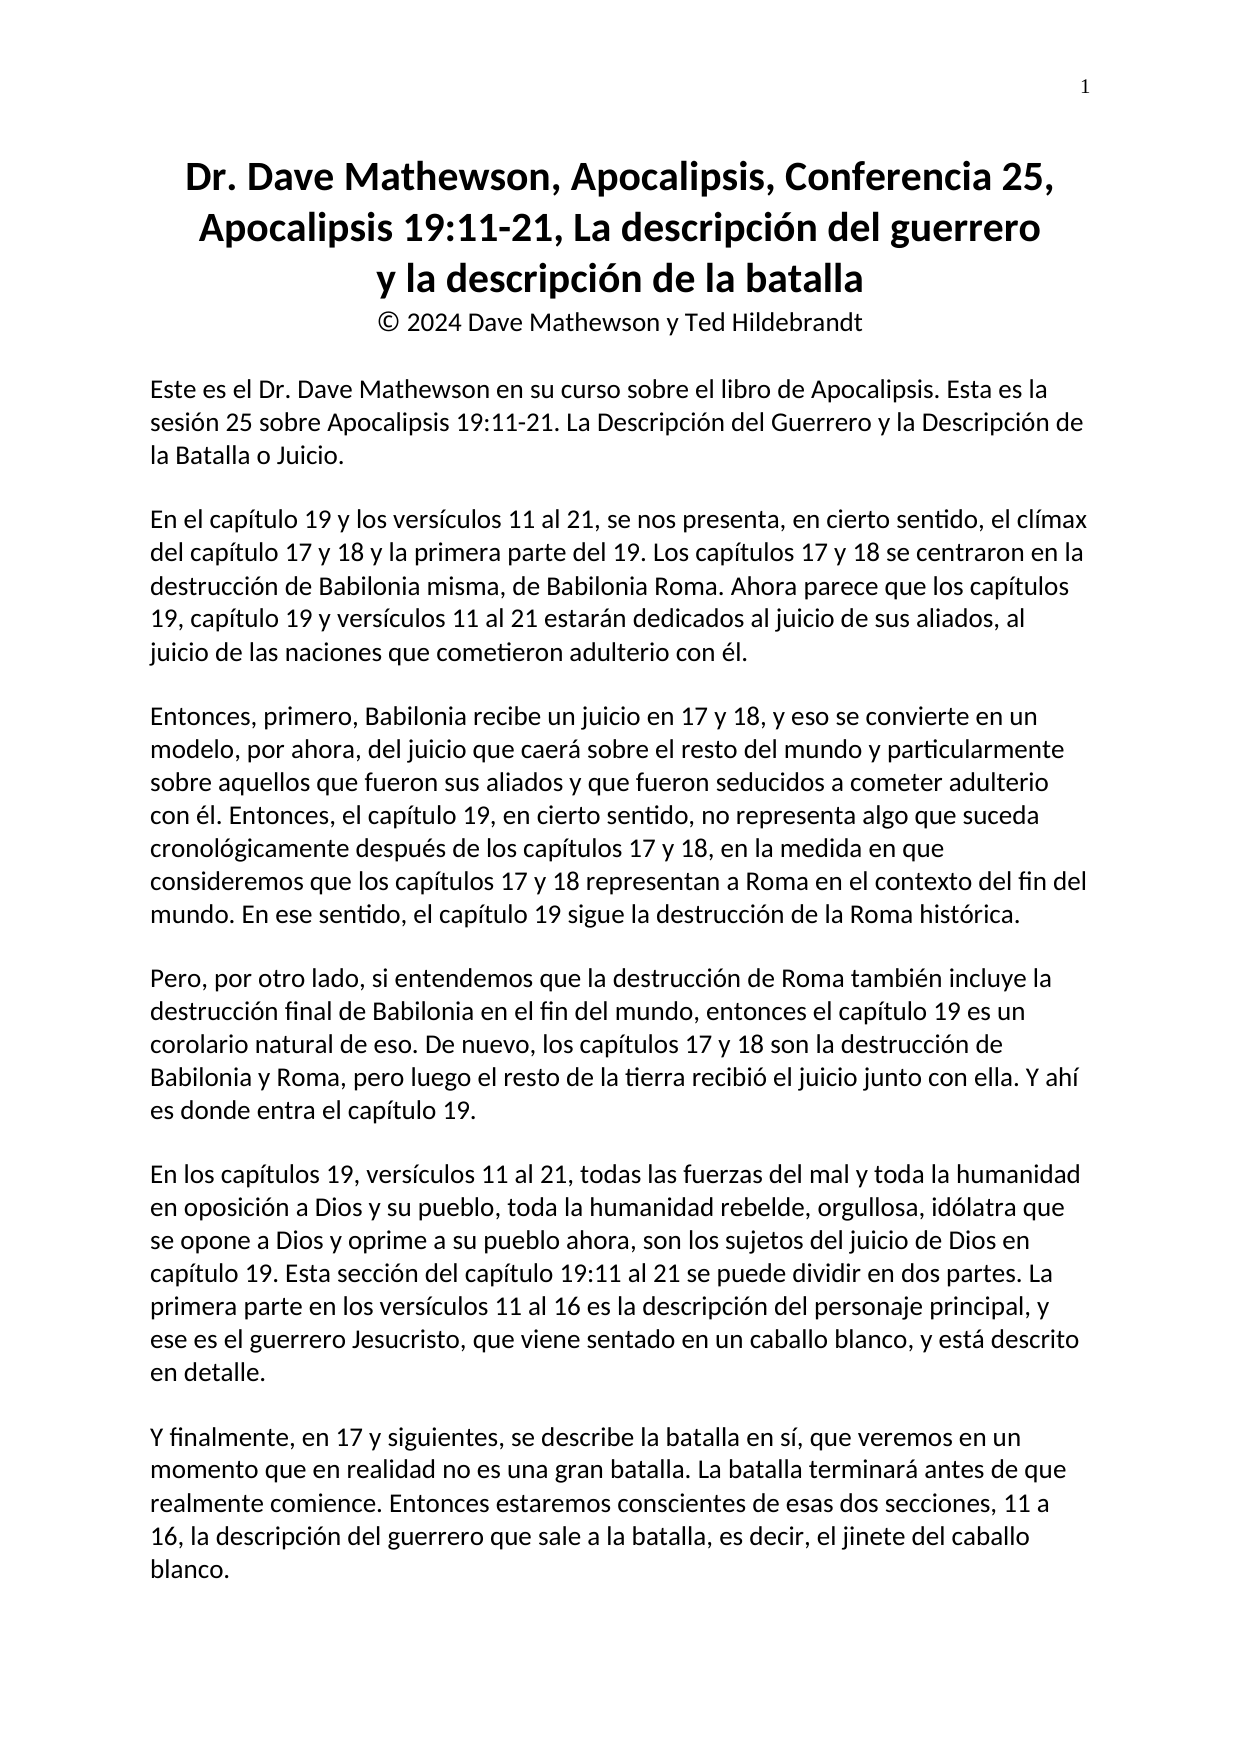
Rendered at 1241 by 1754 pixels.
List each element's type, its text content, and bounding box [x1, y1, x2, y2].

text Apocalipsis 19:11-21, La descripción del guerrero [150, 201, 1090, 252]
text En los capítulos 19, versículos 11 al 21, todas las fuerzas del mal y toda la humanidad en oposición a Dios y su pueblo, toda la humanidad rebelde, orgullosa, idólatra que se opone a Dios y oprime a su pueblo ahora, son los sujetos del juicio de Dios en capítulo 19. Esta sección del capítulo 19:11 al 21 se puede dividir en dos partes. La primera parte en los versículos 11 al 16 es la descripción del personaje principal, y ese es el guerrero Jesucristo, que viene sentado en un caballo blanco, y está descrito en detalle. [150, 1157, 1090, 1388]
text Este es el Dr. Dave Mathewson en su curso sobre el libro de Apocalipsis. Esta es la sesión 25 sobre Apocalipsis 19:11-21. La Descripción del Guerrero y la Descripción de la Batalla o Juicio. [150, 372, 1090, 471]
text Dr. Dave Mathewson, Apocalipsis, Conferencia 25, [150, 150, 1090, 201]
text © 2024 Dave Mathewson y Ted Hildebrandt [150, 302, 1090, 339]
text y la descripción de la batalla [150, 252, 1090, 302]
text En el capítulo 19 y los versículos 11 al 21, se nos presenta, en cierto sentido, el clímax del capítulo 17 y 18 y la primera parte del 19. Los capítulos 17 y 18 se centraron en la destrucción de Babilonia misma, de Babilonia Roma. Ahora parece que los capítulos 19, capítulo 19 y versículos 11 al 21 estarán dedicados al juicio de sus aliados, al juicio de las naciones que cometieron adulterio con él. [150, 503, 1090, 668]
text Pero, por otro lado, si entendemos que la destrucción de Roma también incluye la destrucción final de Babilonia en el fin del mundo, entonces el capítulo 19 es un corolario natural de eso. De nuevo, los capítulos 17 y 18 son la destrucción de Babilonia y Roma, pero luego el resto de la tierra recibió el juicio junto con ella. Y ahí es donde entra el capítulo 19. [150, 961, 1090, 1126]
text Y finalmente, en 17 y siguientes, se describe la batalla en sí, que veremos en un momento que en realidad no es una gran batalla. La batalla terminará antes de que realmente comience. Entonces estaremos conscientes de esas dos secciones, 11 a 16, la descripción del guerrero que sale a la batalla, es decir, el jinete del caballo blanco. [150, 1420, 1090, 1585]
text Entonces, primero, Babilonia recibe un juicio en 17 y 18, y eso se convierte en un modelo, por ahora, del juicio que caerá sobre el resto del mundo y particularmente sobre aquellos que fueron sus aliados y que fueron seducidos a cometer adulterio con él. Entonces, el capítulo 19, en cierto sentido, no representa algo que suceda cronológicamente después de los capítulos 17 y 18, en la medida en que consideremos que los capítulos 17 y 18 representan a Roma en el contexto del fin del mundo. En ese sentido, el capítulo 19 sigue la destrucción de la Roma histórica. [150, 699, 1090, 930]
